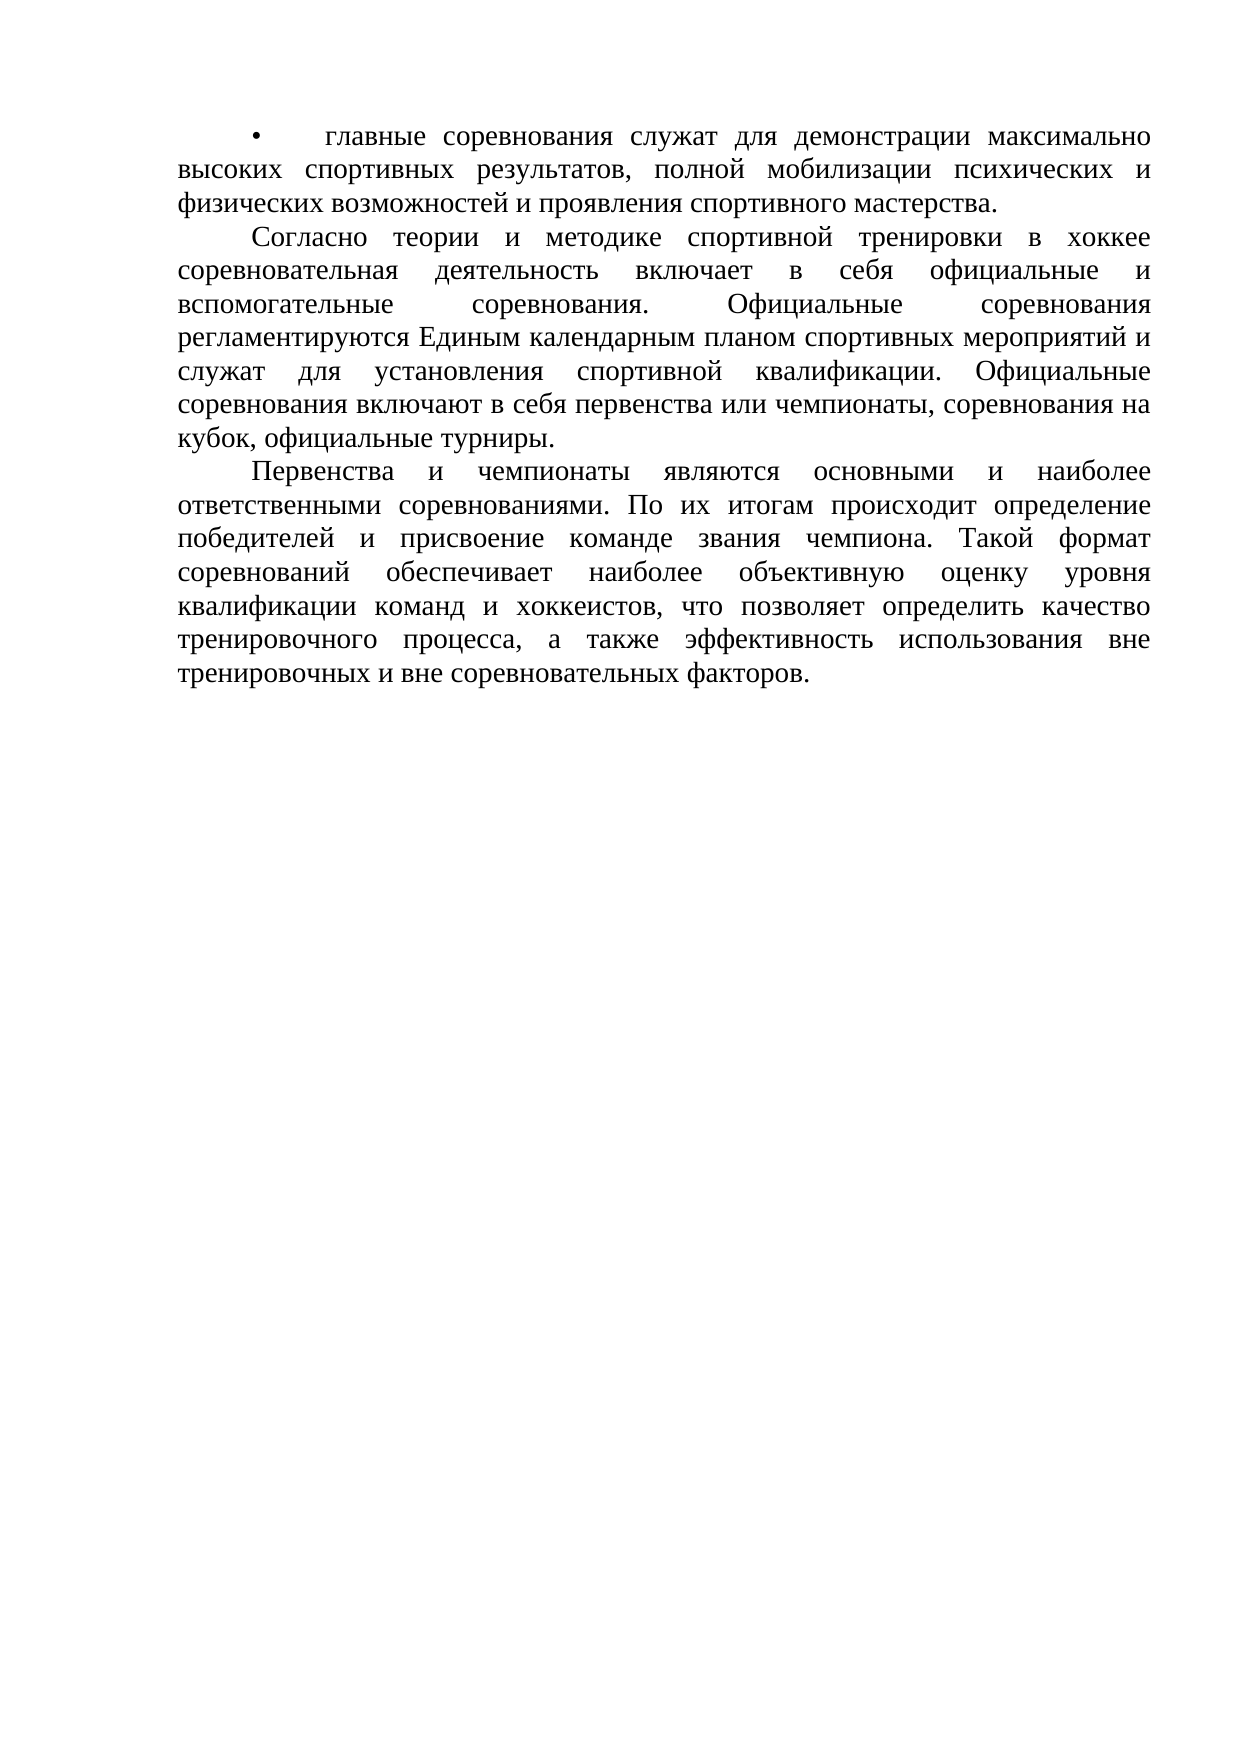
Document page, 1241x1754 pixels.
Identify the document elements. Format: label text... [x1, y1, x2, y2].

text Первенства и чемпионаты являются основными и наиболее ответственными соревнованиями. По их итогам происходит определение победителей и присвоение команде звания чемпиона. Такой формат соревнований обеспечивает наиболее объективную оценку уровня квалификации команд и хоккеистов, что позволяет определить качество тренировочного процесса, а также эффективность использования вне тренировочных и вне соревновательных факторов. [177, 453, 1152, 688]
text • главные соревнования служат для демонстрации максимально высоких спортивных результатов, полной мобилизации психических и физических возможностей и проявления спортивного мастерства. [177, 118, 1152, 219]
text Согласно теории и методике спортивной тренировки в хоккее соревновательная деятельность включает в себя официальные и вспомогательные соревнования. Официальные соревнования регламентируются Единым календарным планом спортивных мероприятий и служат для установления спортивной квалификации. Официальные соревнования включают в себя первенства или чемпионаты, соревнования на кубок, официальные турниры. [177, 219, 1152, 453]
